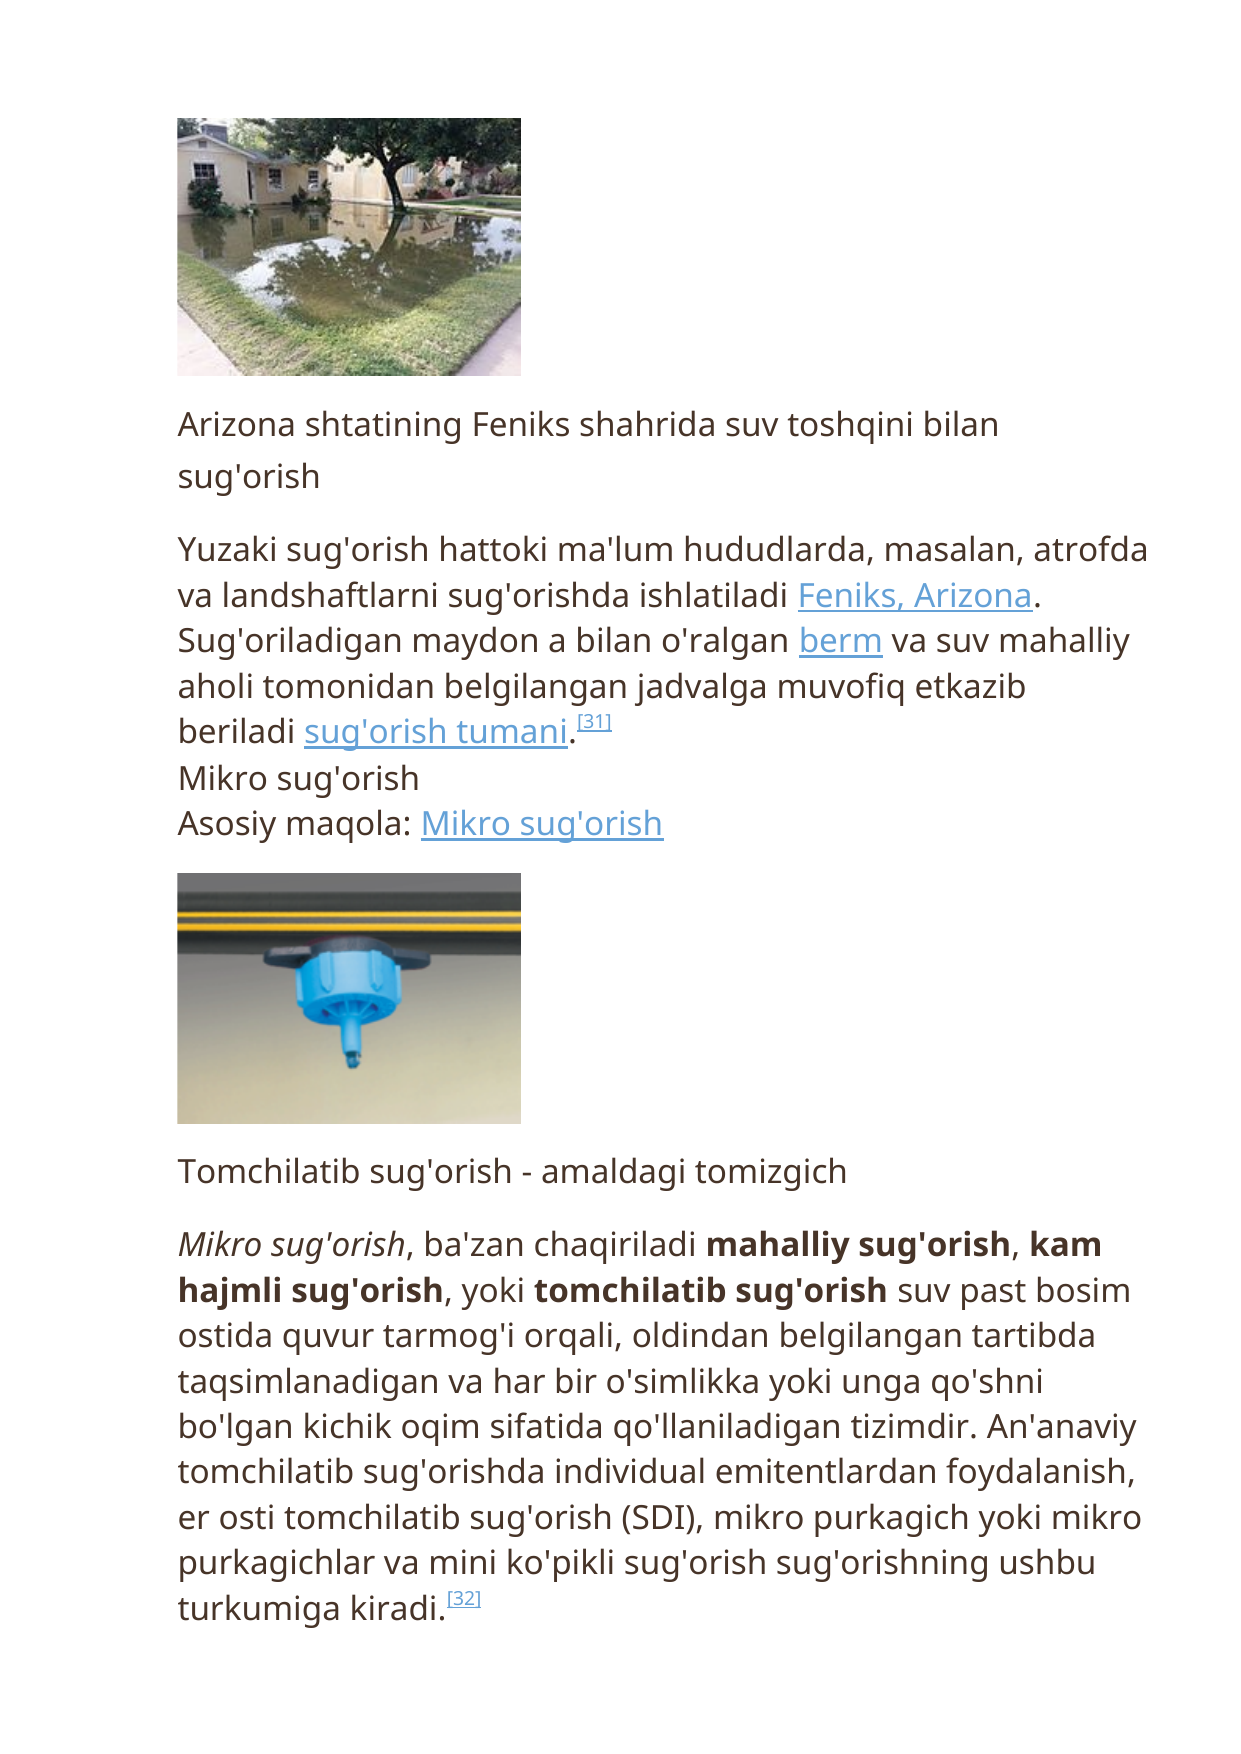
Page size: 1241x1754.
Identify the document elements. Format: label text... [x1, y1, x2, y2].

text Yuzaki sug'orish hattoki ma'lum hududlarda, masalan, atrofda va landshaftlarni sug'orishda ishlatiladi Feniks, Arizona. Sug'oriladigan maydon a bilan o'ralgan berm va suv mahalliy aholi tomonidan belgilangan jadvalga muvofiq etkazib beriladi sug'orish tumani.[31] [177, 526, 1152, 753]
subtitle Mikro sug'orish [177, 753, 1152, 800]
picture [177, 873, 521, 1124]
text Arizona shtatining Feniks shahrida suv toshqini bilan sug'orish [177, 401, 1152, 498]
text Asosiy maqola: Mikro sug'orish [177, 800, 1152, 846]
text Mikro sug'orish, ba'zan chaqiriladi mahalliy sug'orish, kam hajmli sug'orish, yoki tomchilatib sug'orish suv past bosim ostida quvur tarmog'i orqali, oldindan belgilangan tartibda taqsimlanadigan va har bir o'simlikka yoki unga qo'shni bo'lgan kichik oqim sifatida qo'llaniladigan tizimdir. An'anaviy tomchilatib sug'orishda individual emitentlardan foydalanish, er osti tomchilatib sug'orish (SDI), mikro purkagich yoki mikro purkagichlar va mini ko'pikli sug'orish sug'orishning ushbu turkumiga kiradi.[32] [177, 1221, 1152, 1630]
text Tomchilatib sug'orish - amaldagi tomizgich [177, 1148, 1152, 1193]
picture [177, 118, 521, 376]
